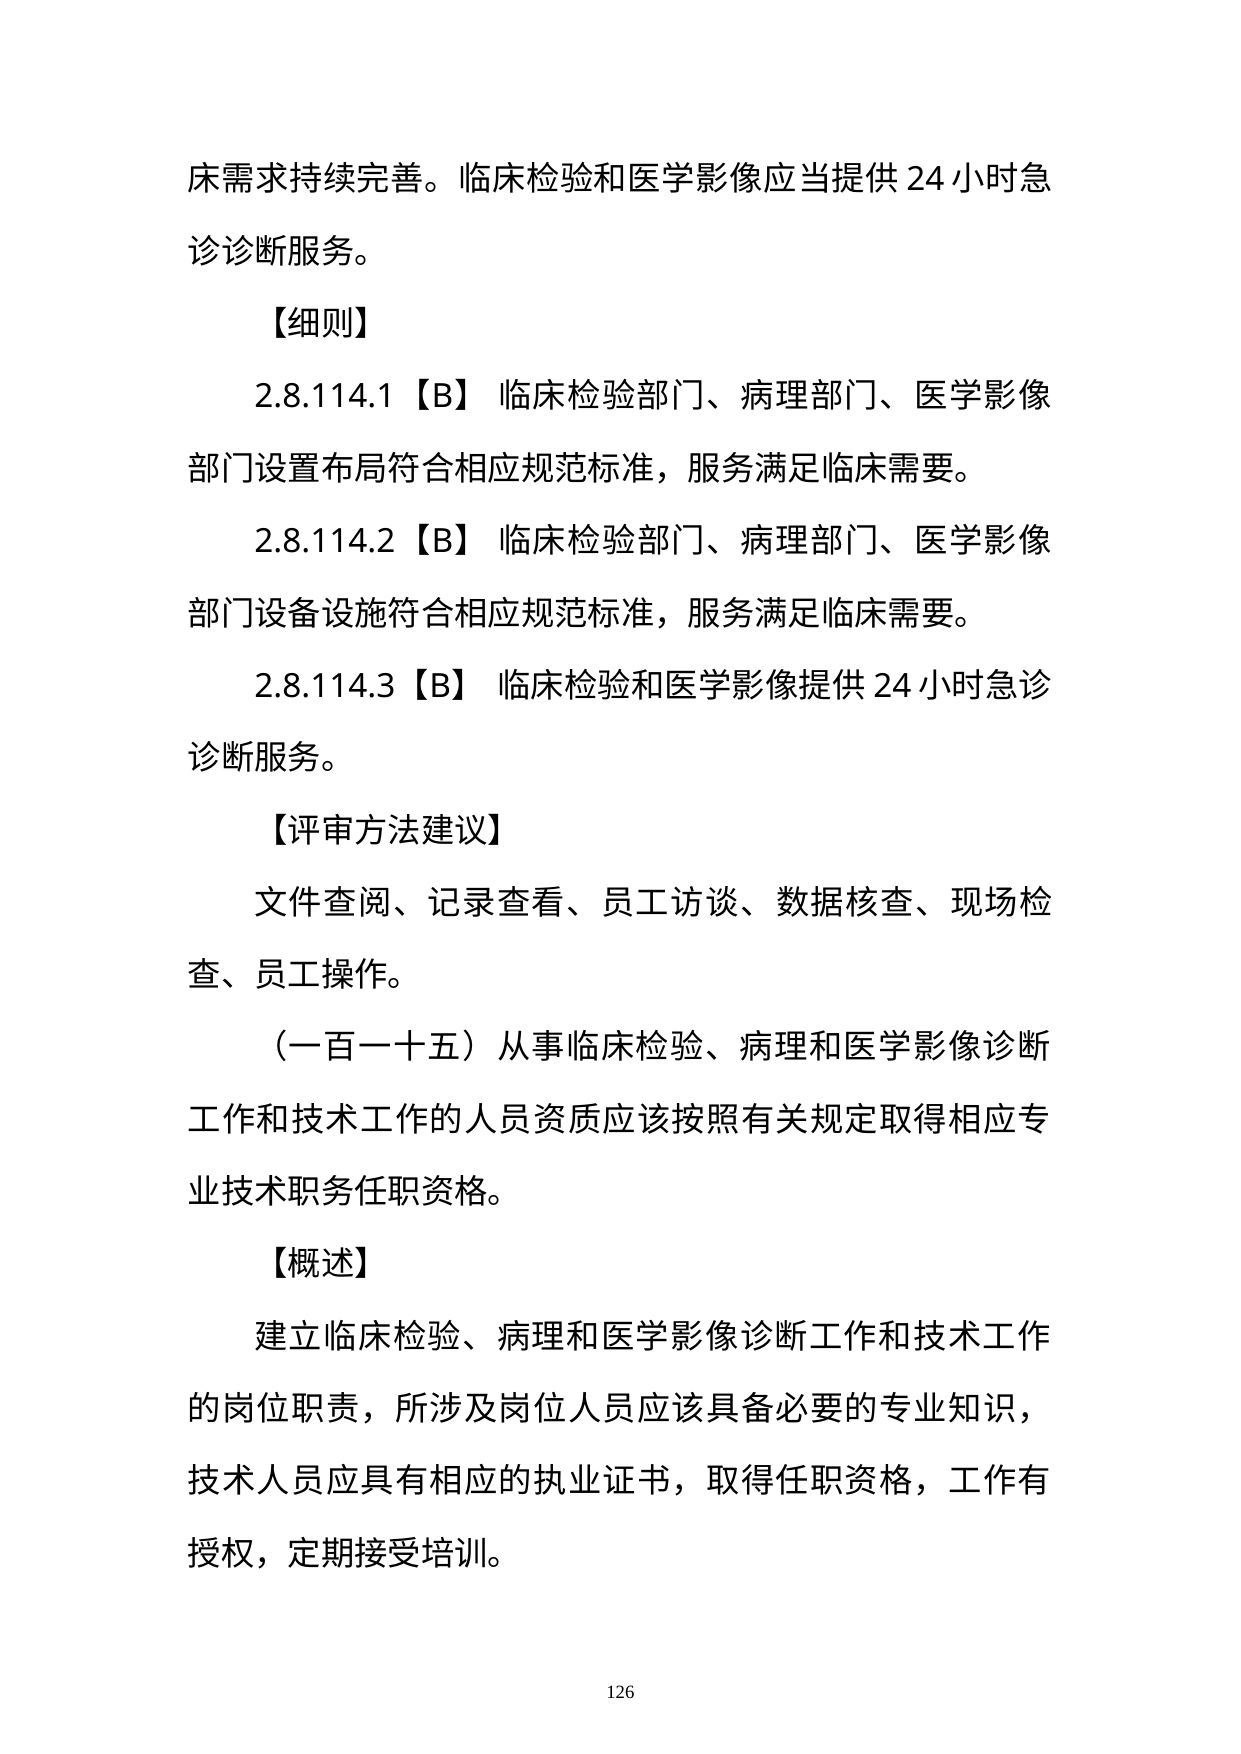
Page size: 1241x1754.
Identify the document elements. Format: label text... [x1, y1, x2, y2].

text 文件查阅、记录查看、员工访谈、数据核查、现场检查、员工操作。 [187, 876, 1053, 996]
text 2.8.114.3【B】 临床检验和医学影像提供24小时急诊诊断服务。 [187, 659, 1053, 779]
text （一百一十五）从事临床检验、病理和医学影像诊断工作和技术工作的人员资质应该按照有关规定取得相应专业技术职务任职资格。 [187, 1020, 1053, 1213]
text 【概述】 [187, 1237, 1053, 1285]
text 【评审方法建议】 [187, 803, 1053, 852]
text 建立临床检验、病理和医学影像诊断工作和技术工作的岗位职责，所涉及岗位人员应该具备必要的专业知识，技术人员应具有相应的执业证书，取得任职资格，工作有授权，定期接受培训。 [187, 1309, 1053, 1574]
text 2.8.114.2【B】 临床检验部门、病理部门、医学影像部门设备设施符合相应规范标准，服务满足临床需要。 [187, 514, 1053, 634]
text 2.8.114.1【B】 临床检验部门、病理部门、医学影像部门设置布局符合相应规范标准，服务满足临床需要。 [187, 369, 1053, 490]
text 【细则】 [187, 297, 1053, 345]
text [187, 152, 1053, 273]
